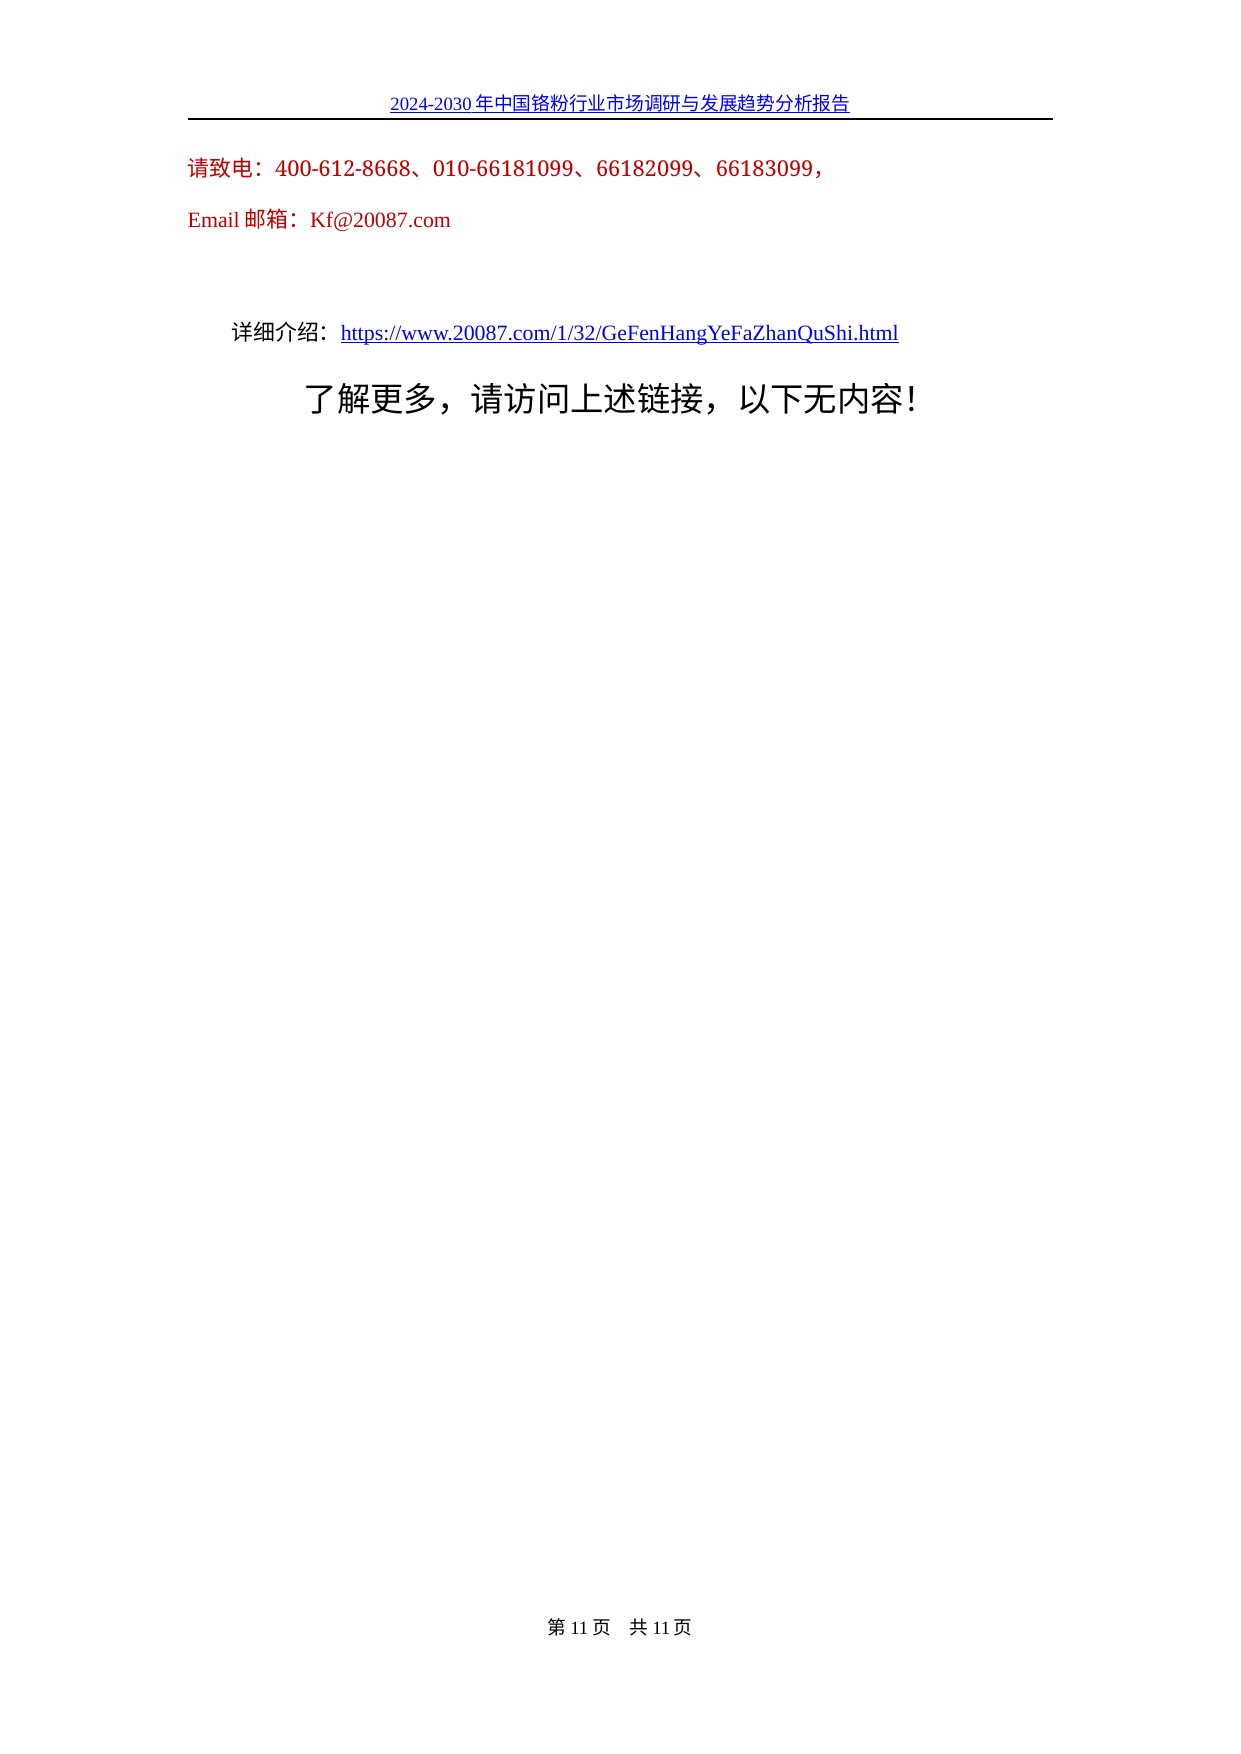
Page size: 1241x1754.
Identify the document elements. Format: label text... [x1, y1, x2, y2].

text 详细介绍：https://www.20087.com/1/32/GeFenHangYeFaZhanQuShi.html [187, 315, 1053, 347]
title 了解更多，请访问上述链接，以下无内容！ [187, 365, 1053, 430]
text 请致电：400-612-8668、010-66181099、66182099、66183099， [187, 150, 1053, 183]
text Email邮箱：Kf@20087.com [187, 202, 1053, 234]
